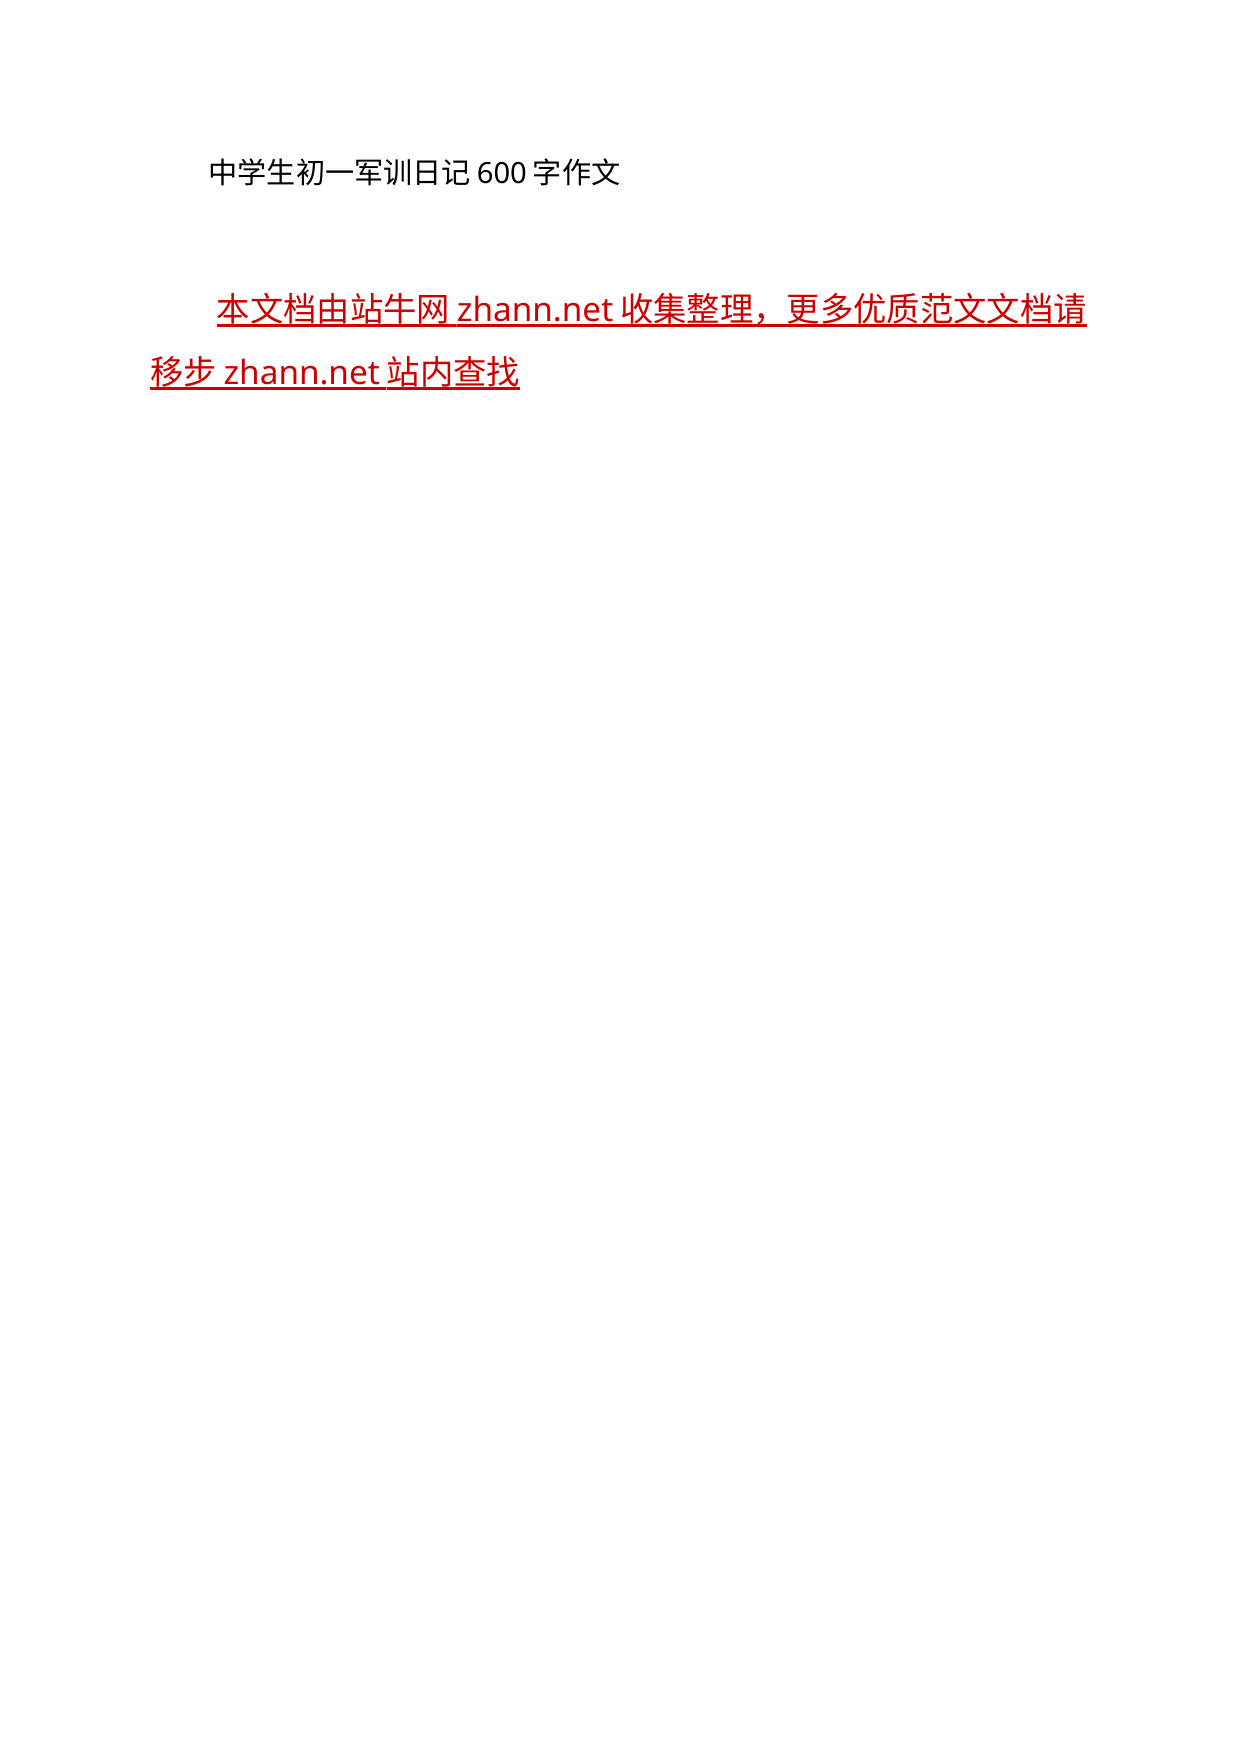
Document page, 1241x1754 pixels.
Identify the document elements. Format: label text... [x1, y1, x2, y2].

text 本文档由站牛网zhann.net收集整理，更多优质范文文档请移步zhann.net站内查找 [150, 283, 1090, 394]
text 中学生初一军训日记600字作文 [150, 150, 1090, 192]
